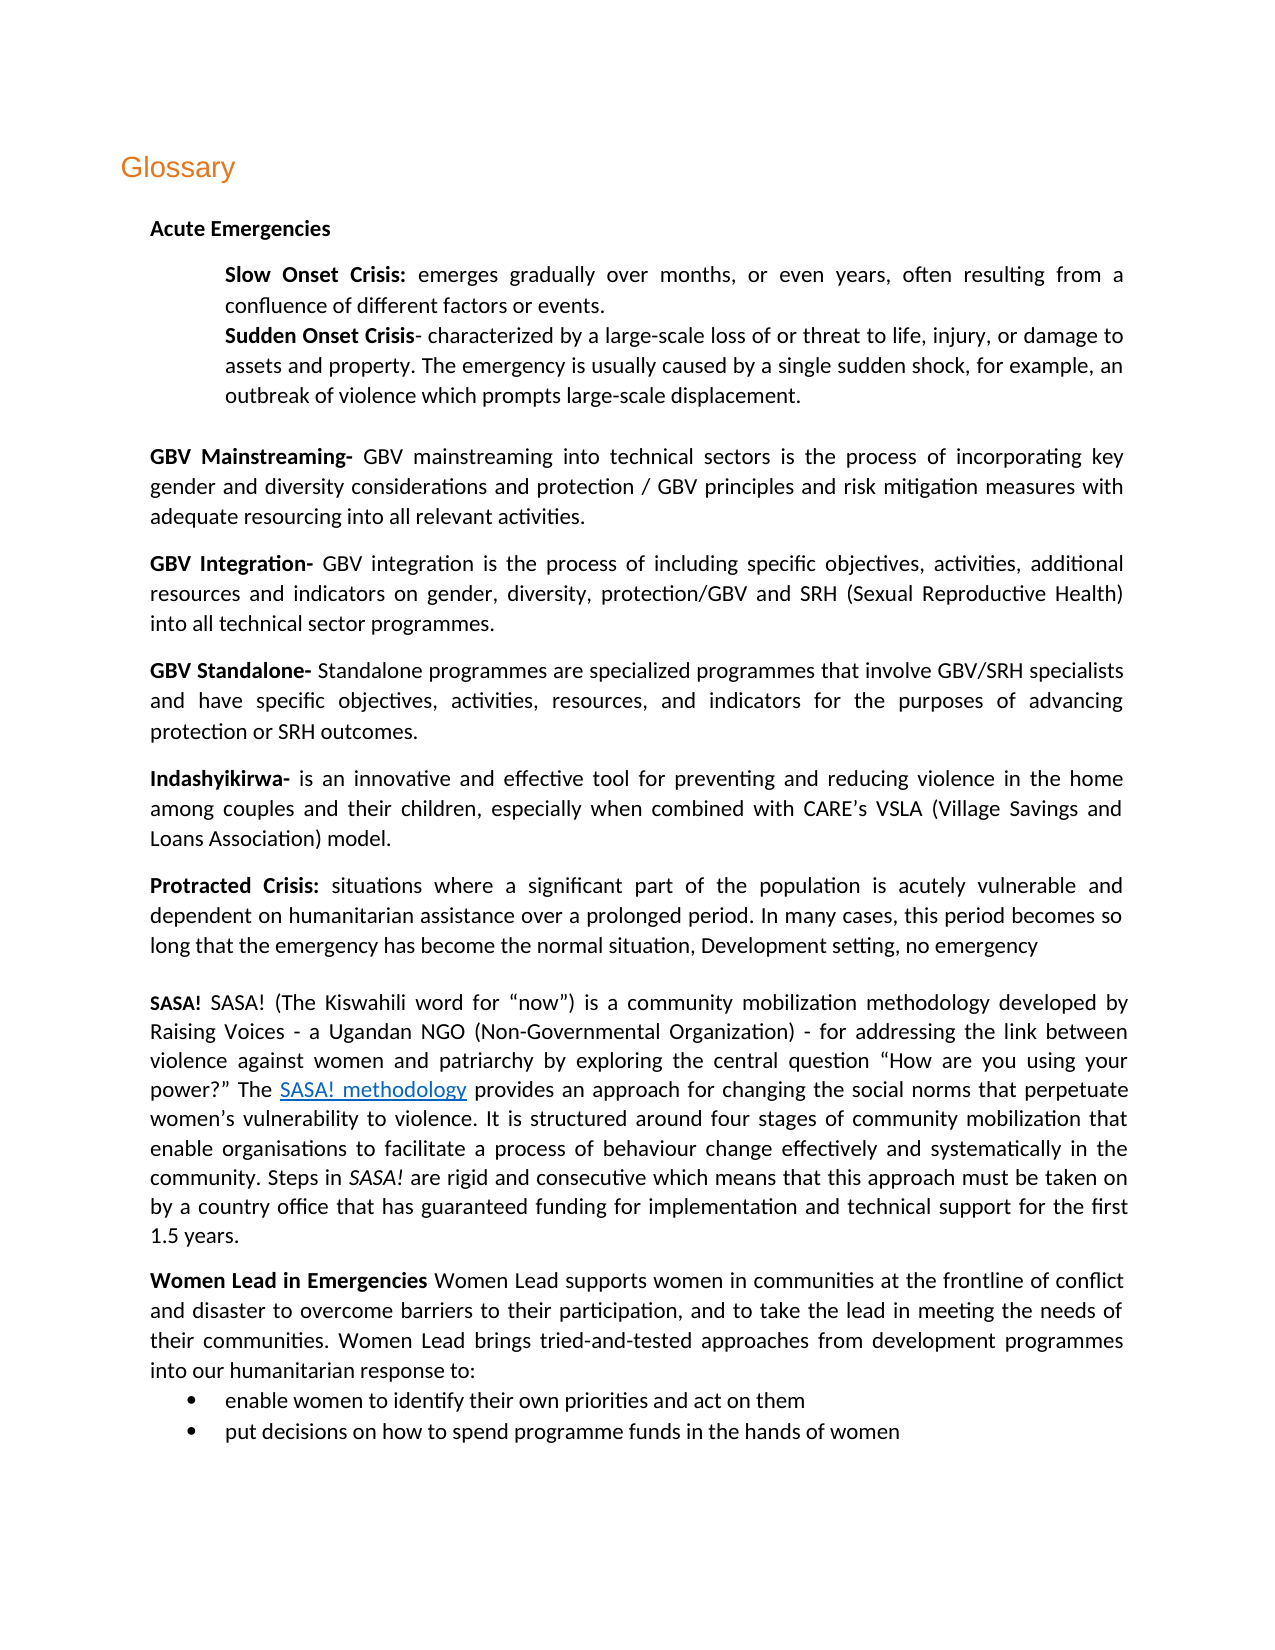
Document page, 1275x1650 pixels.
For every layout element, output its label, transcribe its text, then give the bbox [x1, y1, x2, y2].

text Protracted Crisis: situations where a significant part of the population is acutely vulnerable and dependent on humanitarian assistance over a prolonged period. In many cases, this period becomes so long that the emergency has become the normal situation, Development setting, no emergency [150, 871, 1125, 959]
text Sudden Onset Crisis- characterized by a large-scale loss of or threat to life, injury, or damage to assets and property. The emergency is usually caused by a single sudden shock, for example, an outbreak of violence which prompts large-scale displacement. [225, 321, 1125, 409]
text GBV Mainstreaming- GBV mainstreaming into technical sectors is the process of incorporating key gender and diversity considerations and protection / GBV principles and risk mitigation measures with adequate resourcing into all relevant activities. [150, 442, 1125, 530]
text Slow Onset Crisis: emerges gradually over months, or even years, often resulting from a confluence of different factors or events. [225, 261, 1125, 319]
text Indashyikirwa- is an innovative and effective tool for preventing and reducing violence in the home among couples and their children, especially when combined with CARE’s VSLA (Village Savings and Loans Association) model. [150, 764, 1125, 852]
text Acute Emergencies [150, 214, 1125, 242]
text GBV Integration- GBV integration is the process of including specific objectives, activities, additional resources and indicators on gender, diversity, protection/GBV and SRH (Sexual Reproductive Health) into all technical sector programmes. [150, 549, 1125, 638]
list enable women to identify their own priorities and act on them [187, 1387, 1125, 1415]
list put decisions on how to spend programme funds in the hands of women [187, 1417, 1125, 1445]
text GBV Standalone- Standalone programmes are specialized programmes that involve GBV/SRH specialists and have specific objectives, activities, resources, and indicators for the purposes of advancing protection or SRH outcomes. [150, 656, 1125, 745]
text Women Lead in Emergencies Women Lead supports women in communities at the frontline of conflict and disaster to overcome barriers to their participation, and to take the lead in meeting the needs of their communities. Women Lead brings tried-and-tested approaches from development programmes into our humanitarian response to: [150, 1266, 1125, 1384]
text SASA! SASA! (The Kiswahili word for “now”) is a community mobilization methodology developed by Raising Voices - a Ugandan NGO (Non-Governmental Organization) - for addressing the link between violence against women and patriarchy by exploring the central question “How are you using your power?” The SASA! methodology provides an approach for changing the social norms that perpetuate women’s vulnerability to violence. It is structured around four stages of community mobilization that enable organisations to facilitate a process of behaviour change effectively and systematically in the community. Steps in SASA! are rigid and consecutive which means that this approach must be taken on by a country office that has guaranteed funding for implementation and technical support for the first 1.5 years. [150, 987, 1130, 1249]
title Glossary [120, 150, 1125, 183]
